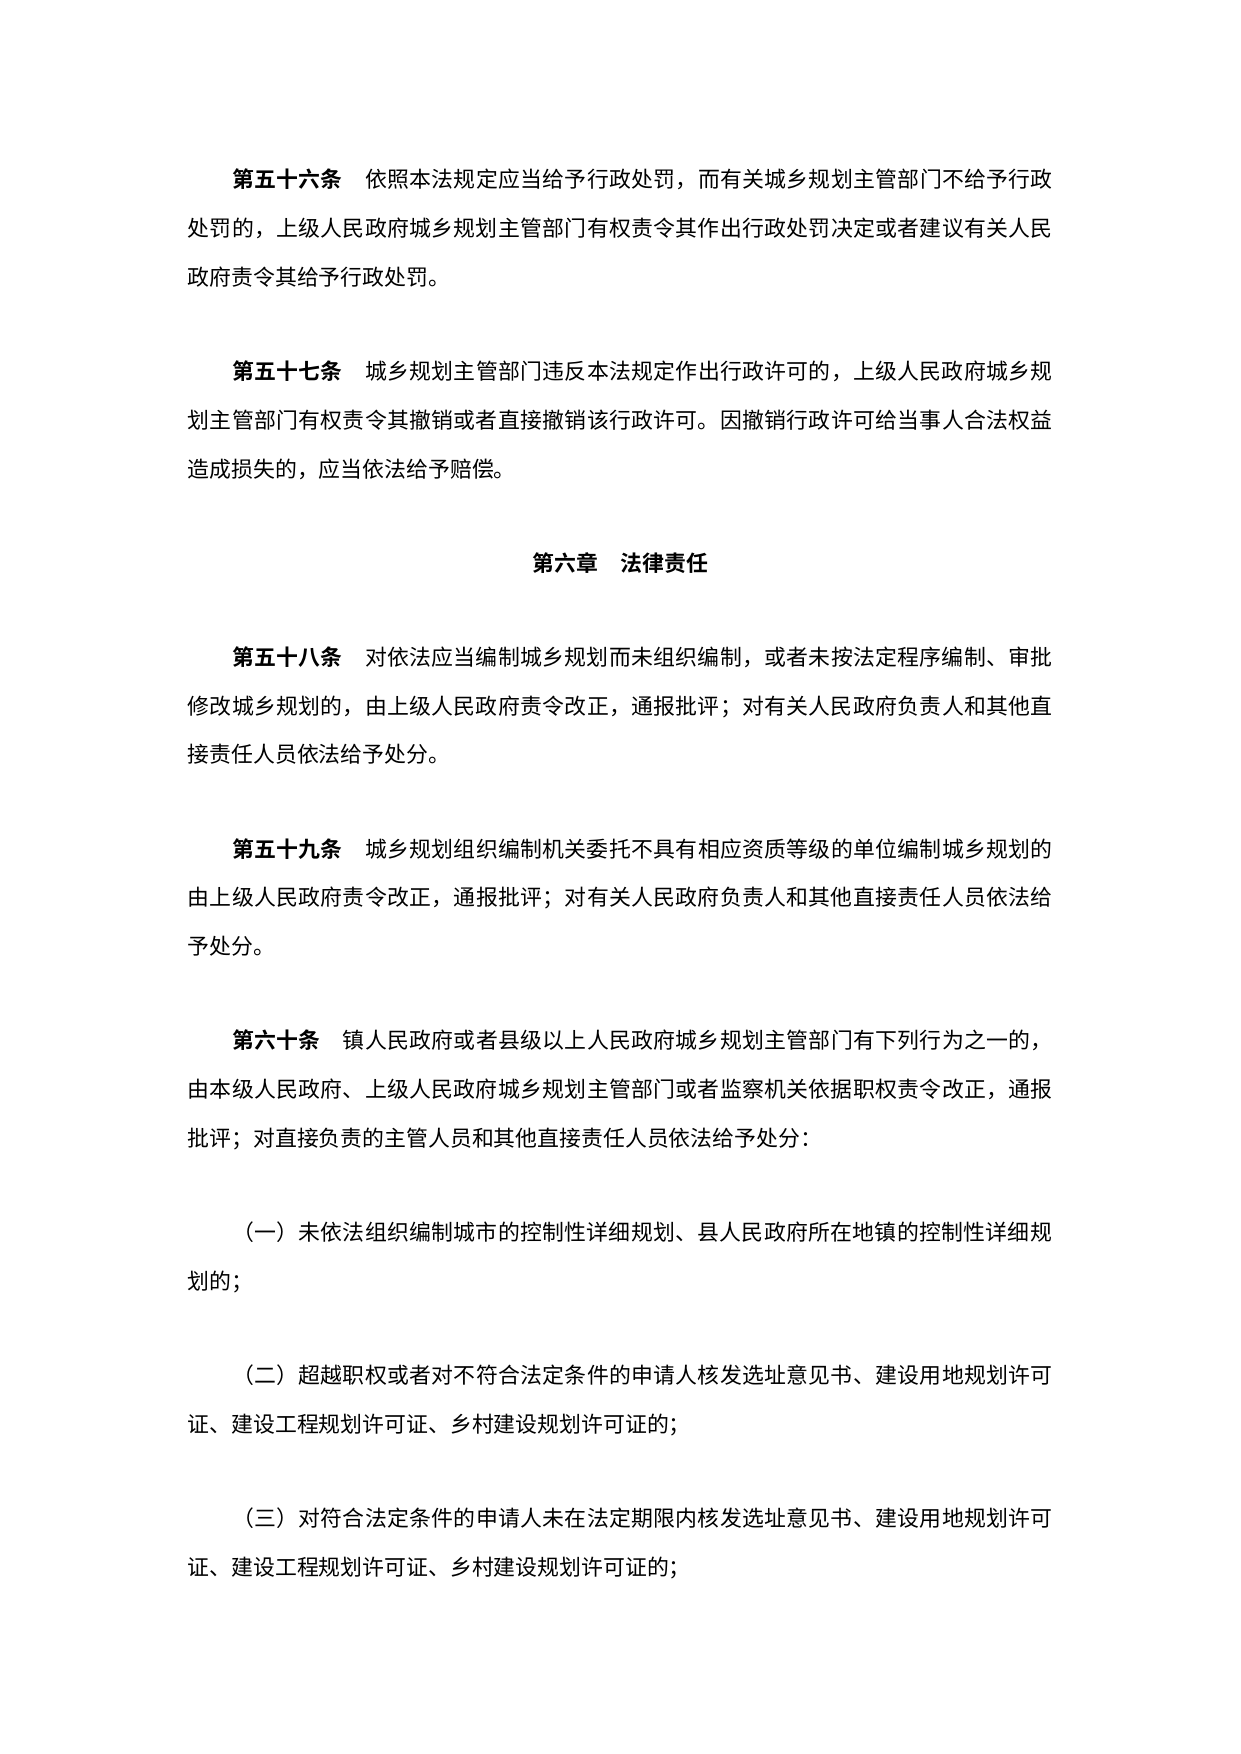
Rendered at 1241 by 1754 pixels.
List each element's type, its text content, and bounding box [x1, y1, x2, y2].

text 第五十七条 城乡规划主管部门违反本法规定作出行政许可的，上级人民政府城乡规划主管部门有权责令其撤销或者直接撤销该行政许可。因撤销行政许可给当事人合法权益造成损失的，应当依法给予赔偿。 [187, 354, 1053, 484]
text （一）未依法组织编制城市的控制性详细规划、县人民政府所在地镇的控制性详细规划的； [187, 1214, 1053, 1296]
text 第六十条 镇人民政府或者县级以上人民政府城乡规划主管部门有下列行为之一的，由本级人民政府、上级人民政府城乡规划主管部门或者监察机关依据职权责令改正，通报批评；对直接负责的主管人员和其他直接责任人员依法给予处分： [187, 1023, 1053, 1153]
text 第五十六条 依照本法规定应当给予行政处罚，而有关城乡规划主管部门不给予行政处罚的，上级人民政府城乡规划主管部门有权责令其作出行政处罚决定或者建议有关人民政府责令其给予行政处罚。 [187, 162, 1053, 292]
text （二）超越职权或者对不符合法定条件的申请人核发选址意见书、建设用地规划许可证、建设工程规划许可证、乡村建设规划许可证的； [187, 1357, 1053, 1439]
text 第五十九条 城乡规划组织编制机关委托不具有相应资质等级的单位编制城乡规划的，由上级人民政府责令改正，通报批评；对有关人民政府负责人和其他直接责任人员依法给予处分。 [187, 831, 1053, 961]
text 第六章 法律责任 [187, 545, 1053, 578]
text 第五十八条 对依法应当编制城乡规划而未组织编制，或者未按法定程序编制、审批、修改城乡规划的，由上级人民政府责令改正，通报批评；对有关人民政府负责人和其他直接责任人员依法给予处分。 [187, 639, 1053, 769]
text （三）对符合法定条件的申请人未在法定期限内核发选址意见书、建设用地规划许可证、建设工程规划许可证、乡村建设规划许可证的； [187, 1500, 1053, 1582]
